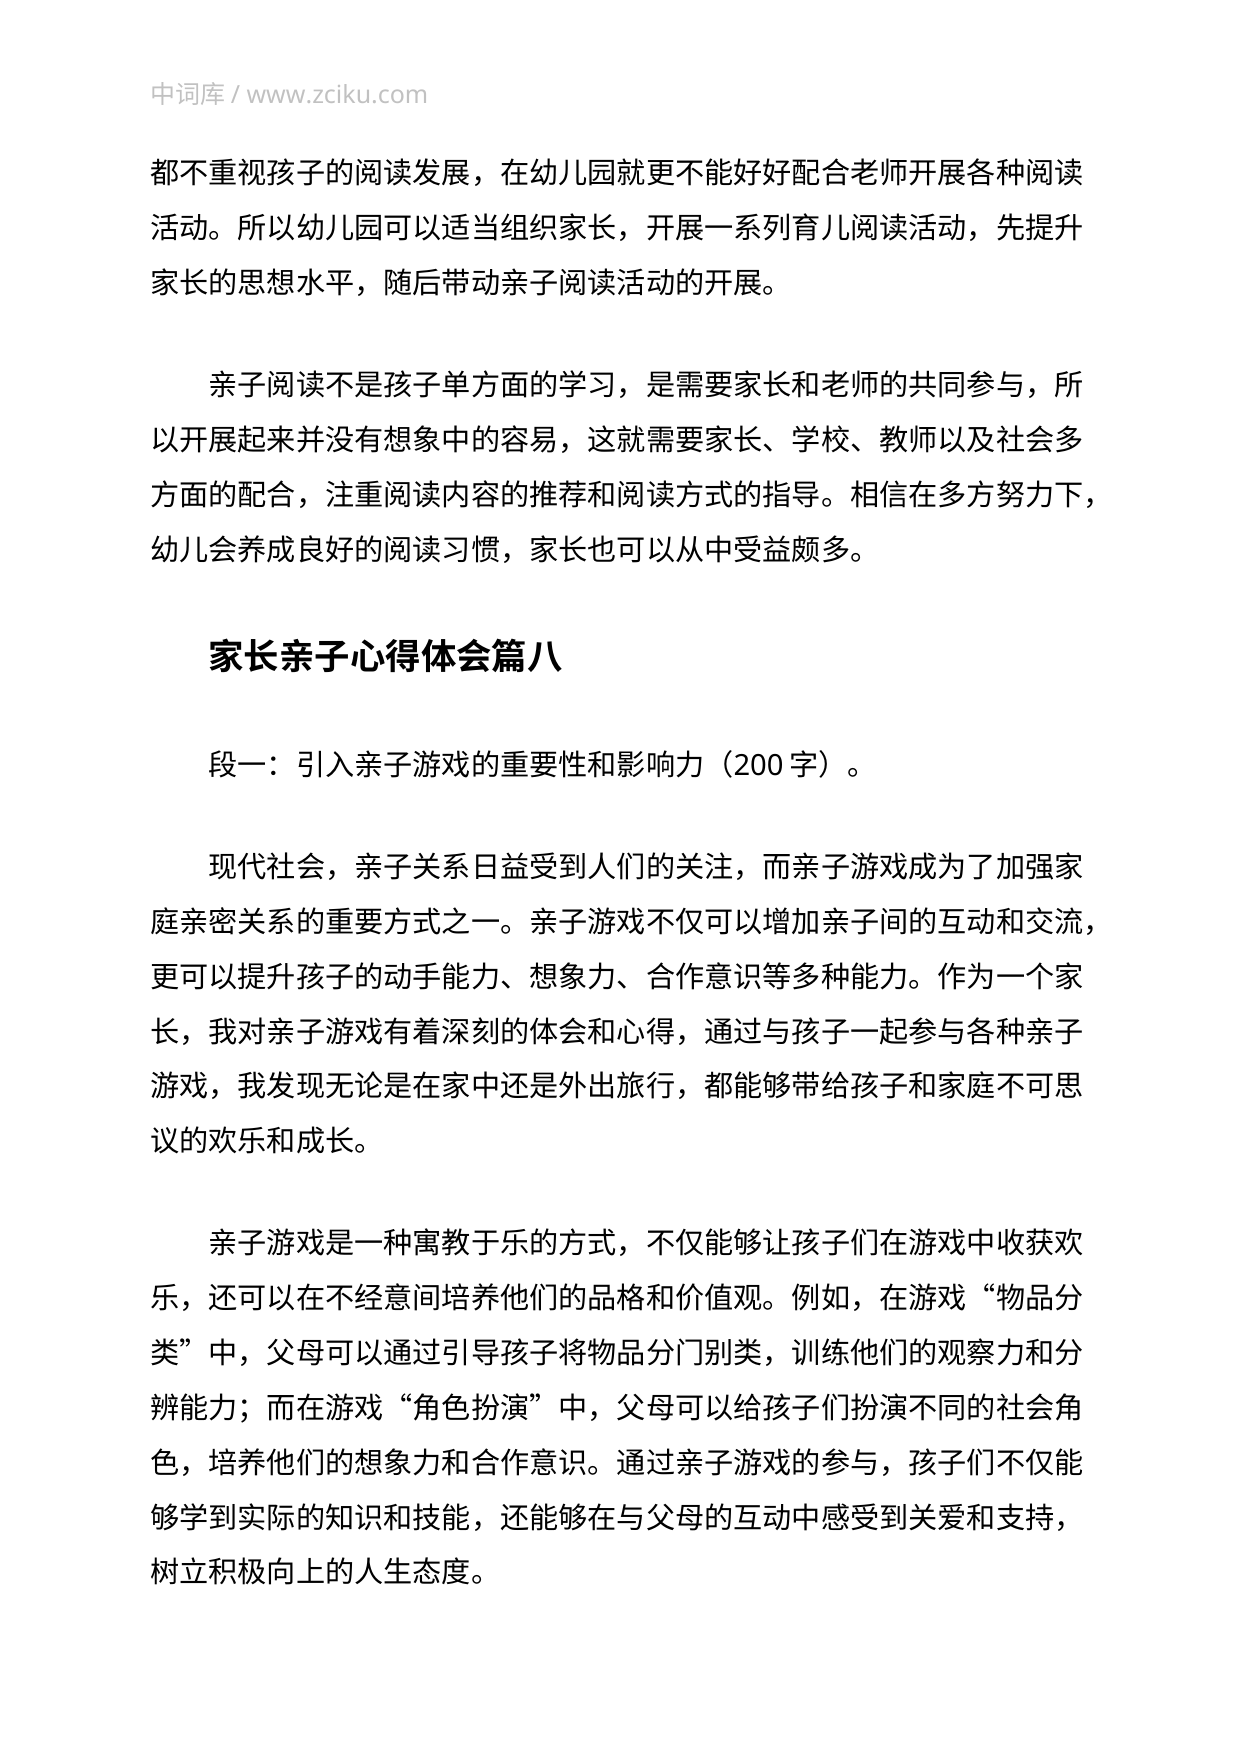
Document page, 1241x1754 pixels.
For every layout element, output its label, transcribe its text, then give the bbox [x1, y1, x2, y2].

text 段一：引入亲子游戏的重要性和影响力（200字）。 [150, 741, 1090, 784]
text 家长亲子心得体会篇八 [150, 628, 1090, 679]
text 亲子阅读不是孩子单方面的学习，是需要家长和老师的共同参与，所以开展起来并没有想象中的容易，这就需要家长、学校、教师以及社会多方面的配合，注重阅读内容的推荐和阅读方式的指导。相信在多方努力下，幼儿会养成良好的阅读习惯，家长也可以从中受益颇多。 [150, 362, 1090, 568]
text 现代社会，亲子关系日益受到人们的关注，而亲子游戏成为了加强家庭亲密关系的重要方式之一。亲子游戏不仅可以增加亲子间的互动和交流，更可以提升孩子的动手能力、想象力、合作意识等多种能力。作为一个家长，我对亲子游戏有着深刻的体会和心得，通过与孩子一起参与各种亲子游戏，我发现无论是在家中还是外出旅行，都能够带给孩子和家庭不可思议的欢乐和成长。 [150, 843, 1090, 1160]
text 亲子游戏是一种寓教于乐的方式，不仅能够让孩子们在游戏中收获欢乐，还可以在不经意间培养他们的品格和价值观。例如，在游戏“物品分类”中，父母可以通过引导孩子将物品分门别类，训练他们的观察力和分辨能力；而在游戏“角色扮演”中，父母可以给孩子们扮演不同的社会角色，培养他们的想象力和合作意识。通过亲子游戏的参与，孩子们不仅能够学到实际的知识和技能，还能够在与父母的互动中感受到关爱和支持，树立积极向上的人生态度。 [150, 1220, 1090, 1591]
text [150, 150, 1090, 302]
